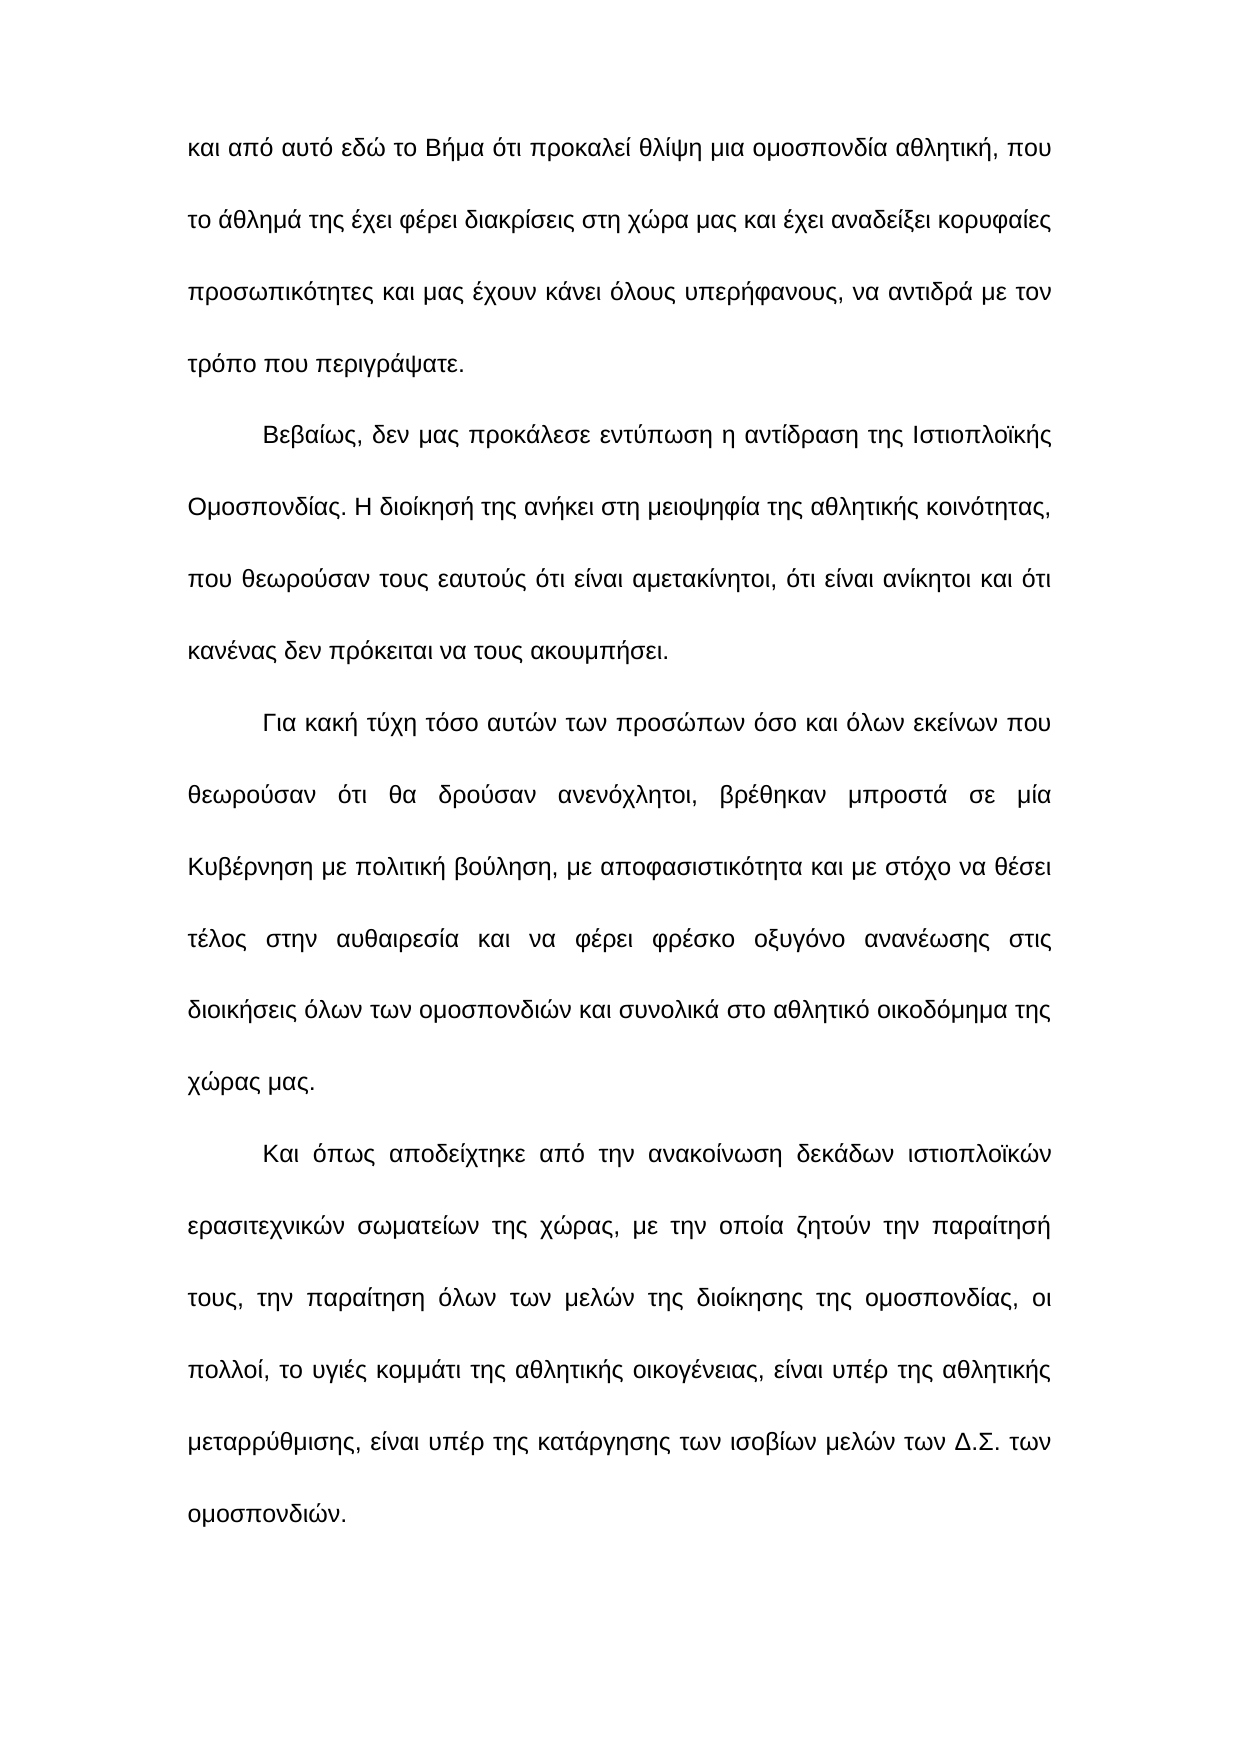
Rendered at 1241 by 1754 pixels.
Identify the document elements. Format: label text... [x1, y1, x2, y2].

text Για κακή τύχη τόσο αυτών των προσώπων όσο και όλων εκείνων που θεωρούσαν ότι θα δρούσαν ανενόχλητοι, βρέθηκαν μπροστά σε μία Κυβέρνηση με πολιτική βούληση, με αποφασιστικότητα και με στόχο να θέσει τέλος στην αυθαιρεσία και να φέρει φρέσκο οξυγόνο ανανέωσης στις διοικήσεις όλων των ομοσπονδιών και συνολικά στο αθλητικό οικοδόμημα της χώρας μας. [187, 708, 1053, 1096]
text Και όπως αποδείχτηκε από την ανακοίνωση δεκάδων ιστιοπλοϊκών ερασιτεχνικών σωματείων της χώρας, με την οποία ζητούν την παραίτησή τους, την παραίτηση όλων των μελών της διοίκησης της ομοσπονδίας, οι πολλοί, το υγιές κομμάτι της αθλητικής οικογένειας, είναι υπέρ της αθλητικής μεταρρύθμισης, είναι υπέρ της κατάργησης των ισοβίων μελών των Δ.Σ. των ομοσπονδιών. [187, 1139, 1053, 1527]
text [187, 133, 1053, 377]
text Βεβαίως, δεν μας προκάλεσε εντύπωση η αντίδραση της Ιστιοπλοϊκής Ομοσπονδίας. Η διοίκησή της ανήκει στη μειοψηφία της αθλητικής κοινότητας, που θεωρούσαν τους εαυτούς ότι είναι αμετακίνητοι, ότι είναι ανίκητοι και ότι κανένας δεν πρόκειται να τους ακουμπήσει. [187, 420, 1053, 665]
